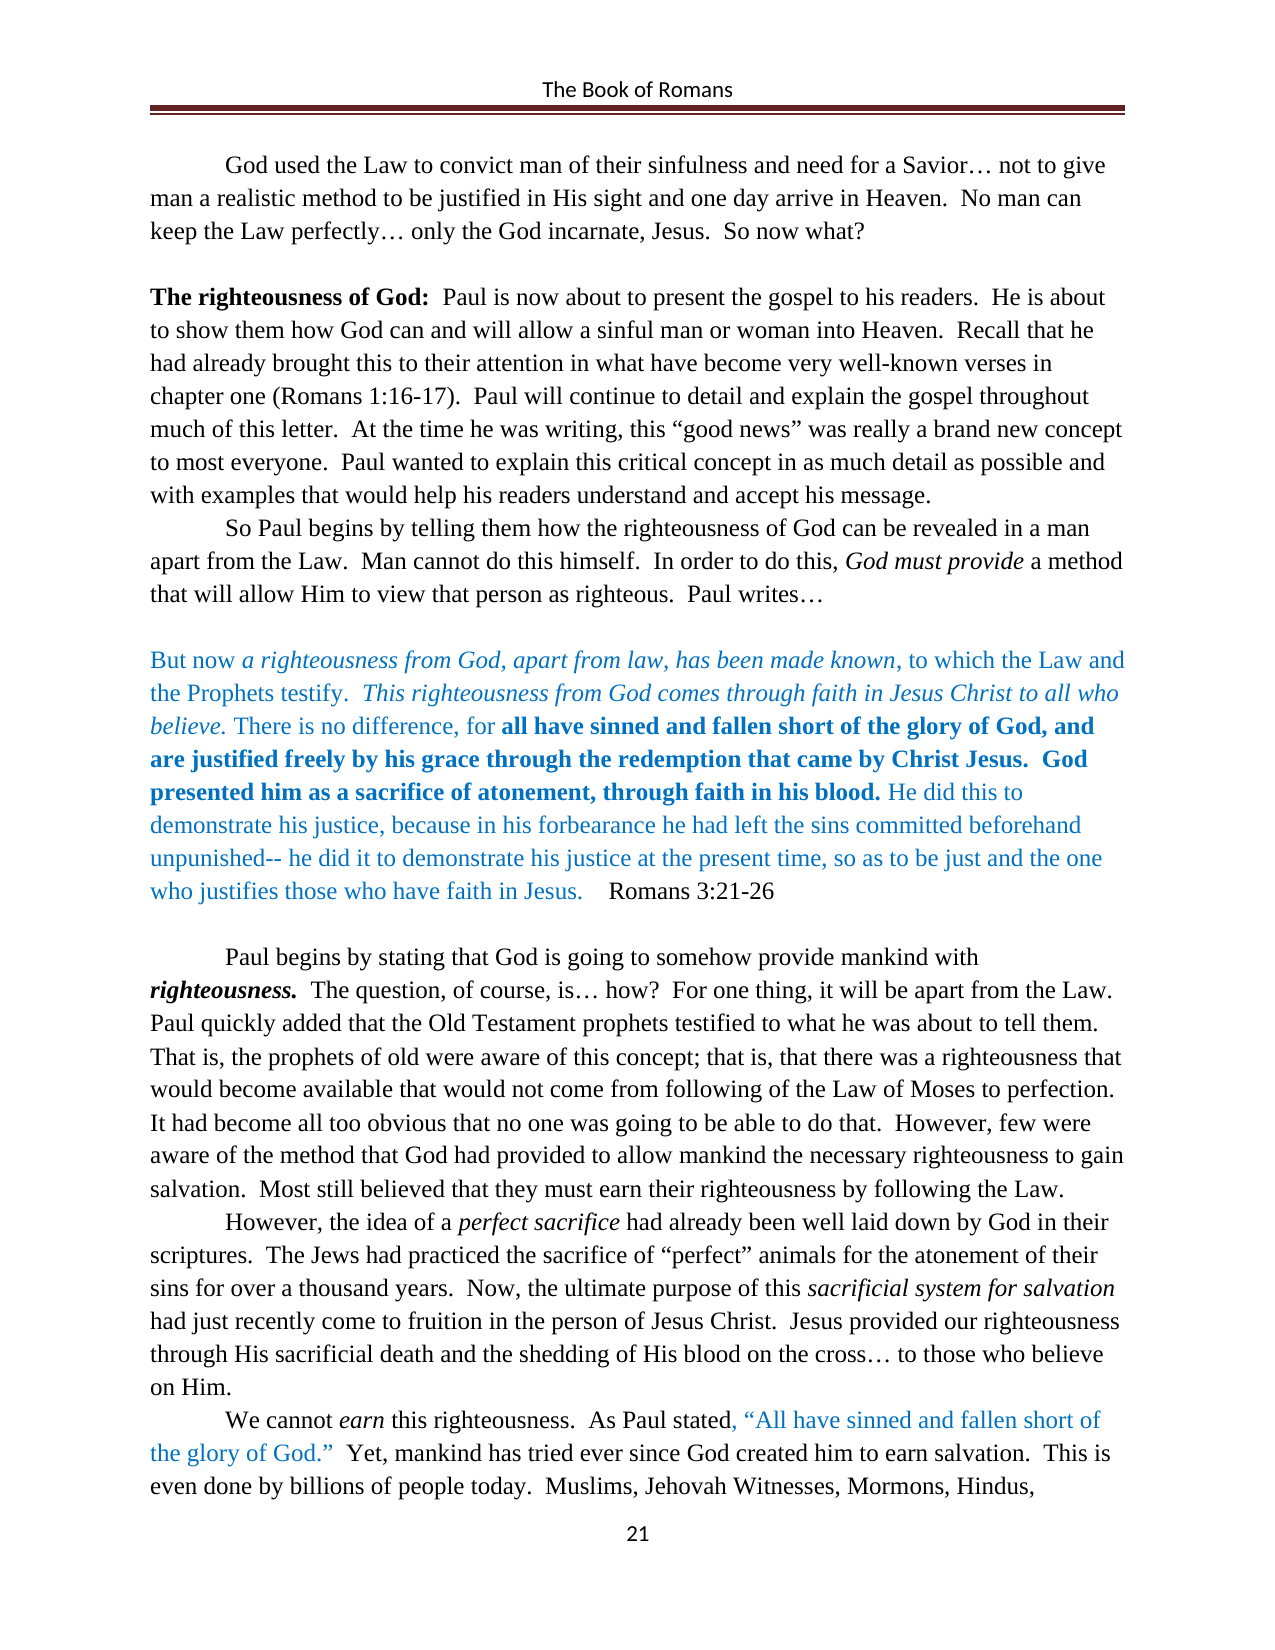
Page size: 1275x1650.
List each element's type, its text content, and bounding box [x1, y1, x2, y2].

text But now a righteousness from God, apart from law, has been made known, to which the Law and the Prophets testify. This righteousness from God comes through faith in Jesus Christ to all who believe. There is no difference, for all have sinned and fallen short of the glory of God, and are justified freely by his grace through the redemption that came by Christ Jesus. God presented him as a sacrifice of atonement, through faith in his blood. He did this to demonstrate his justice, because in his forbearance he had left the sins committed beforehand unpunished-- he did it to demonstrate his justice at the present time, so as to be just and the one who justifies those who have faith in Jesus. Romans 3:21-26 [150, 645, 1125, 905]
text So Paul begins by telling them how the righteousness of God can be revealed in a man apart from the Law. Man cannot do this himself. In order to do this, God must provide a method that will allow Him to view that person as righteous. Paul writes… [150, 513, 1125, 608]
text The righteousness of God: Paul is now about to present the gospel to his readers. He is about to show them how God can and will allow a sinful man or woman into Heaven. Recall that he had already brought this to their attention in what have become very well-known verses in chapter one (Romans 1:16-17). Paul will continue to detail and explain the gospel throughout much of this letter. At the time he was writing, this “good news” was really a brand new concept to most everyone. Paul wanted to explain this critical concept in as much detail as possible and with examples that would help his readers understand and accept his message. [150, 282, 1125, 509]
text Paul begins by stating that God is going to somehow provide mankind with righteousness. The question, of course, is… how? For one thing, it will be apart from the Law. Paul quickly added that the Old Testament prophets testified to what he was about to tell them. That is, the prophets of old were aware of this concept; that is, that there was a righteousness that would become available that would not come from following of the Law of Moses to perfection. It had become all too obvious that no one was going to be able to do that. However, few were aware of the method that God had provided to allow mankind the necessary righteousness to gain salvation. Most still believed that they must earn their righteousness by following the Law. However, the idea of a perfect sacrifice had already been well laid down by God in their scriptures. The Jews had practiced the sacrifice of “perfect” animals for the atonement of their sins for over a thousand years. Now, the ultimate purpose of this sacrificial system for salvation had just recently come to fruition in the person of Jesus Christ. Jesus provided our righteousness through His sacrificial death and the shedding of His blood on the cross… to those who believe on Him. [150, 942, 1125, 1401]
text God used the Law to convict man of their sinfulness and need for a Savior… not to give man a realistic method to be justified in His sight and one day arrive in Heaven. No man can keep the Law perfectly… only the God incarnate, Jesus. So now what? [150, 150, 1125, 245]
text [150, 1405, 1125, 1499]
